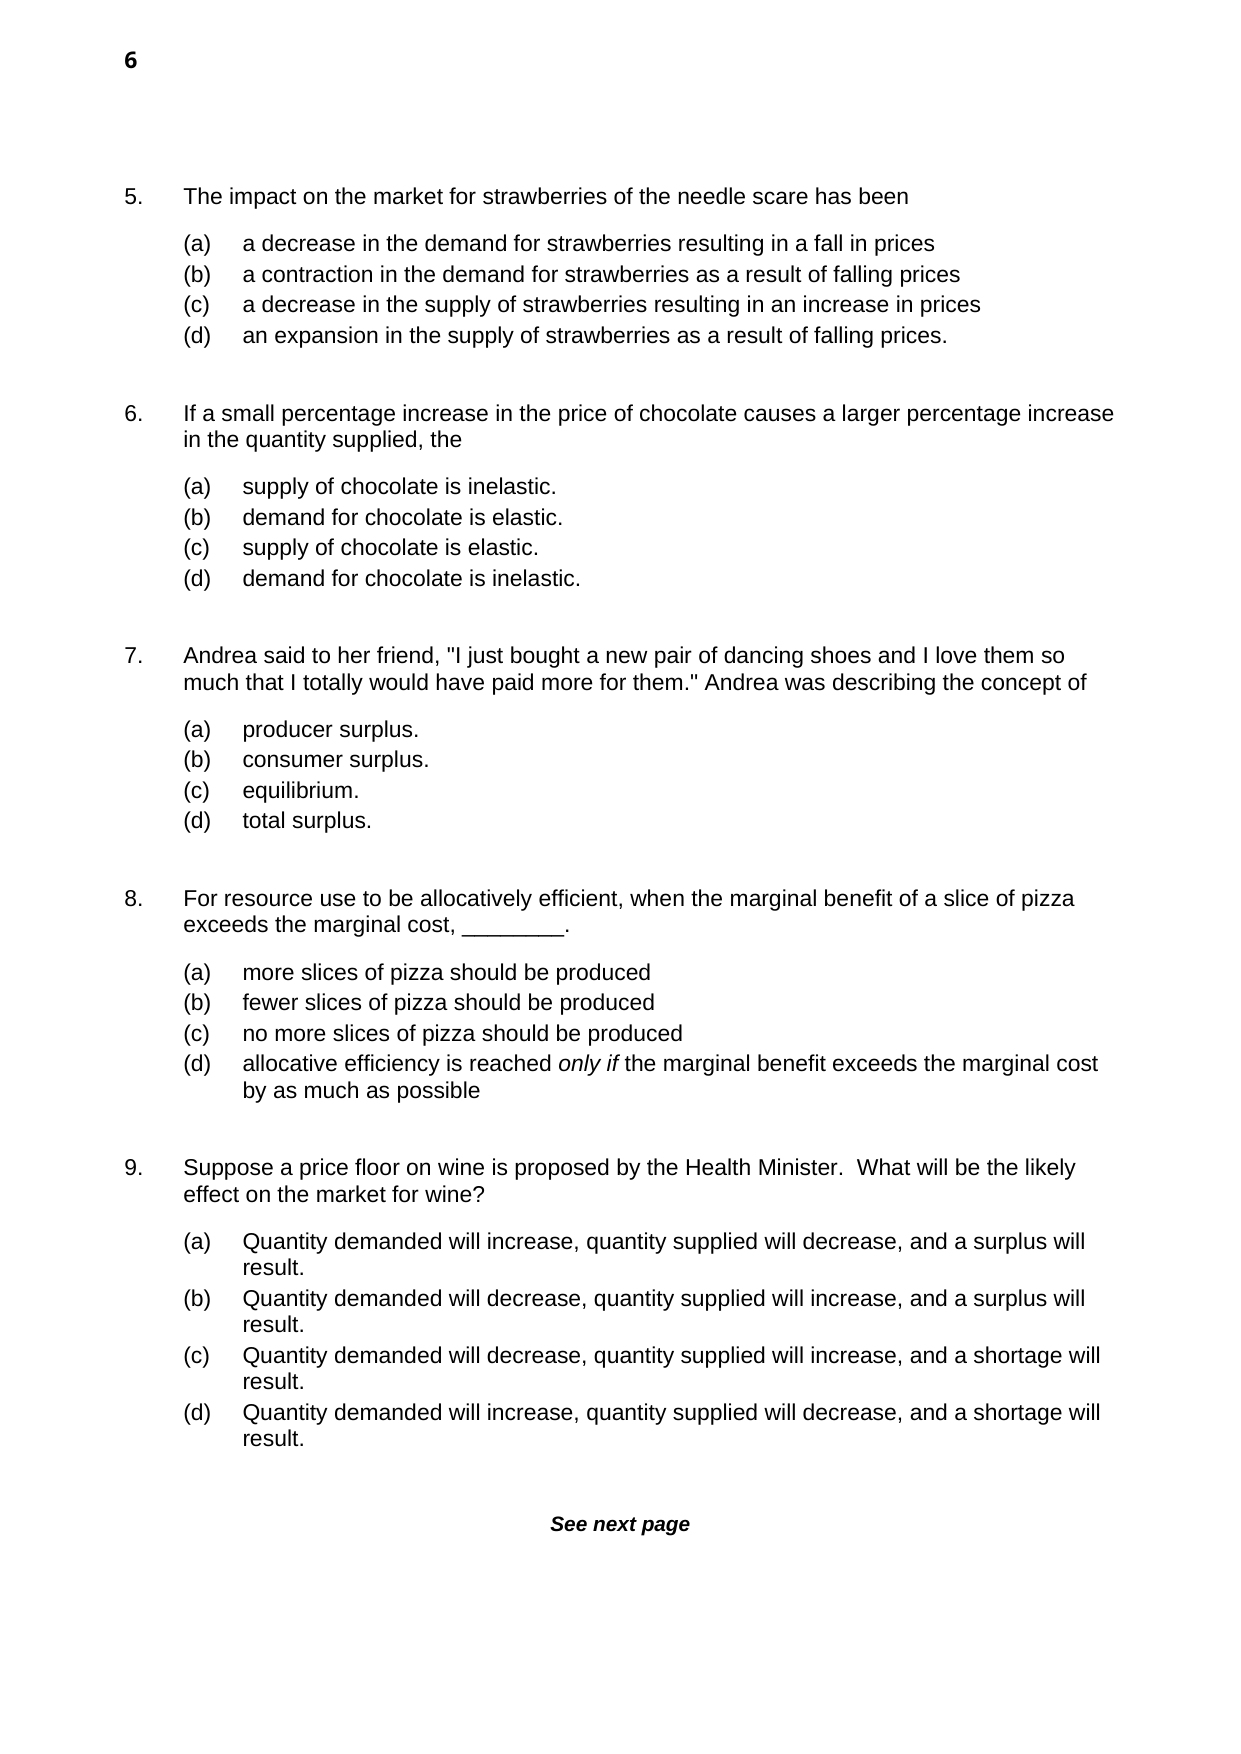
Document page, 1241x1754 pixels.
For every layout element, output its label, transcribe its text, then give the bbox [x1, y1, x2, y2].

text (b) a contraction in the demand for strawberries as a result of falling prices [183, 261, 1116, 287]
text (a) more slices of pizza should be produced [183, 959, 1116, 985]
text See next page [124, 1512, 1116, 1536]
text (c) a decrease in the supply of strawberries resulting in an increase in prices [183, 291, 1116, 318]
text 6. If a small percentage increase in the price of chocolate causes a larger percentage increase in the quantity supplied, the [124, 399, 1116, 452]
text (b) demand for chocolate is elastic. [183, 503, 1116, 530]
text (a) supply of chocolate is inelastic. [183, 473, 1116, 499]
text (a) producer surplus. [183, 716, 1116, 742]
text 9. Suppose a price floor on wine is proposed by the Health Minister. What will be the likely effect on the market for wine? [124, 1154, 1116, 1207]
text (c) no more slices of pizza should be produced [183, 1020, 1116, 1046]
text (c) equilibrium. [183, 777, 1116, 803]
text (b) consumer surplus. [183, 746, 1116, 773]
text 7. Andrea said to her friend, "I just bought a new pair of dancing shoes and I love them so much that I totally would have paid more for them." Andrea was describing the concept of [124, 642, 1116, 695]
text (d) total surplus. [183, 807, 1116, 834]
text 5. The impact on the market for strawberries of the needle scare has been [124, 183, 1116, 209]
text (d) demand for chocolate is inelastic. [183, 564, 1116, 591]
text (c) supply of chocolate is elastic. [183, 534, 1116, 560]
text (d) an expansion in the supply of strawberries as a result of falling prices. [183, 322, 1116, 348]
text (c) Quantity demanded will decrease, quantity supplied will increase, and a shortage will result. [183, 1342, 1116, 1394]
text (b) Quantity demanded will decrease, quantity supplied will increase, and a surplus will result. [183, 1285, 1116, 1337]
text (a) Quantity demanded will increase, quantity supplied will decrease, and a surplus will result. [183, 1228, 1116, 1281]
text 8. For resource use to be allocatively efficient, when the marginal benefit of a slice of pizza exceeds the marginal cost, ________. [124, 885, 1116, 938]
text (b) fewer slices of pizza should be produced [183, 989, 1116, 1016]
text (a) a decrease in the demand for strawberries resulting in a fall in prices [183, 230, 1116, 257]
text (d) Quantity demanded will increase, quantity supplied will decrease, and a shortage will result. [183, 1398, 1116, 1451]
text (d) allocative efficiency is reached only if the marginal benefit exceeds the marginal cost by as much as possible [183, 1050, 1116, 1103]
